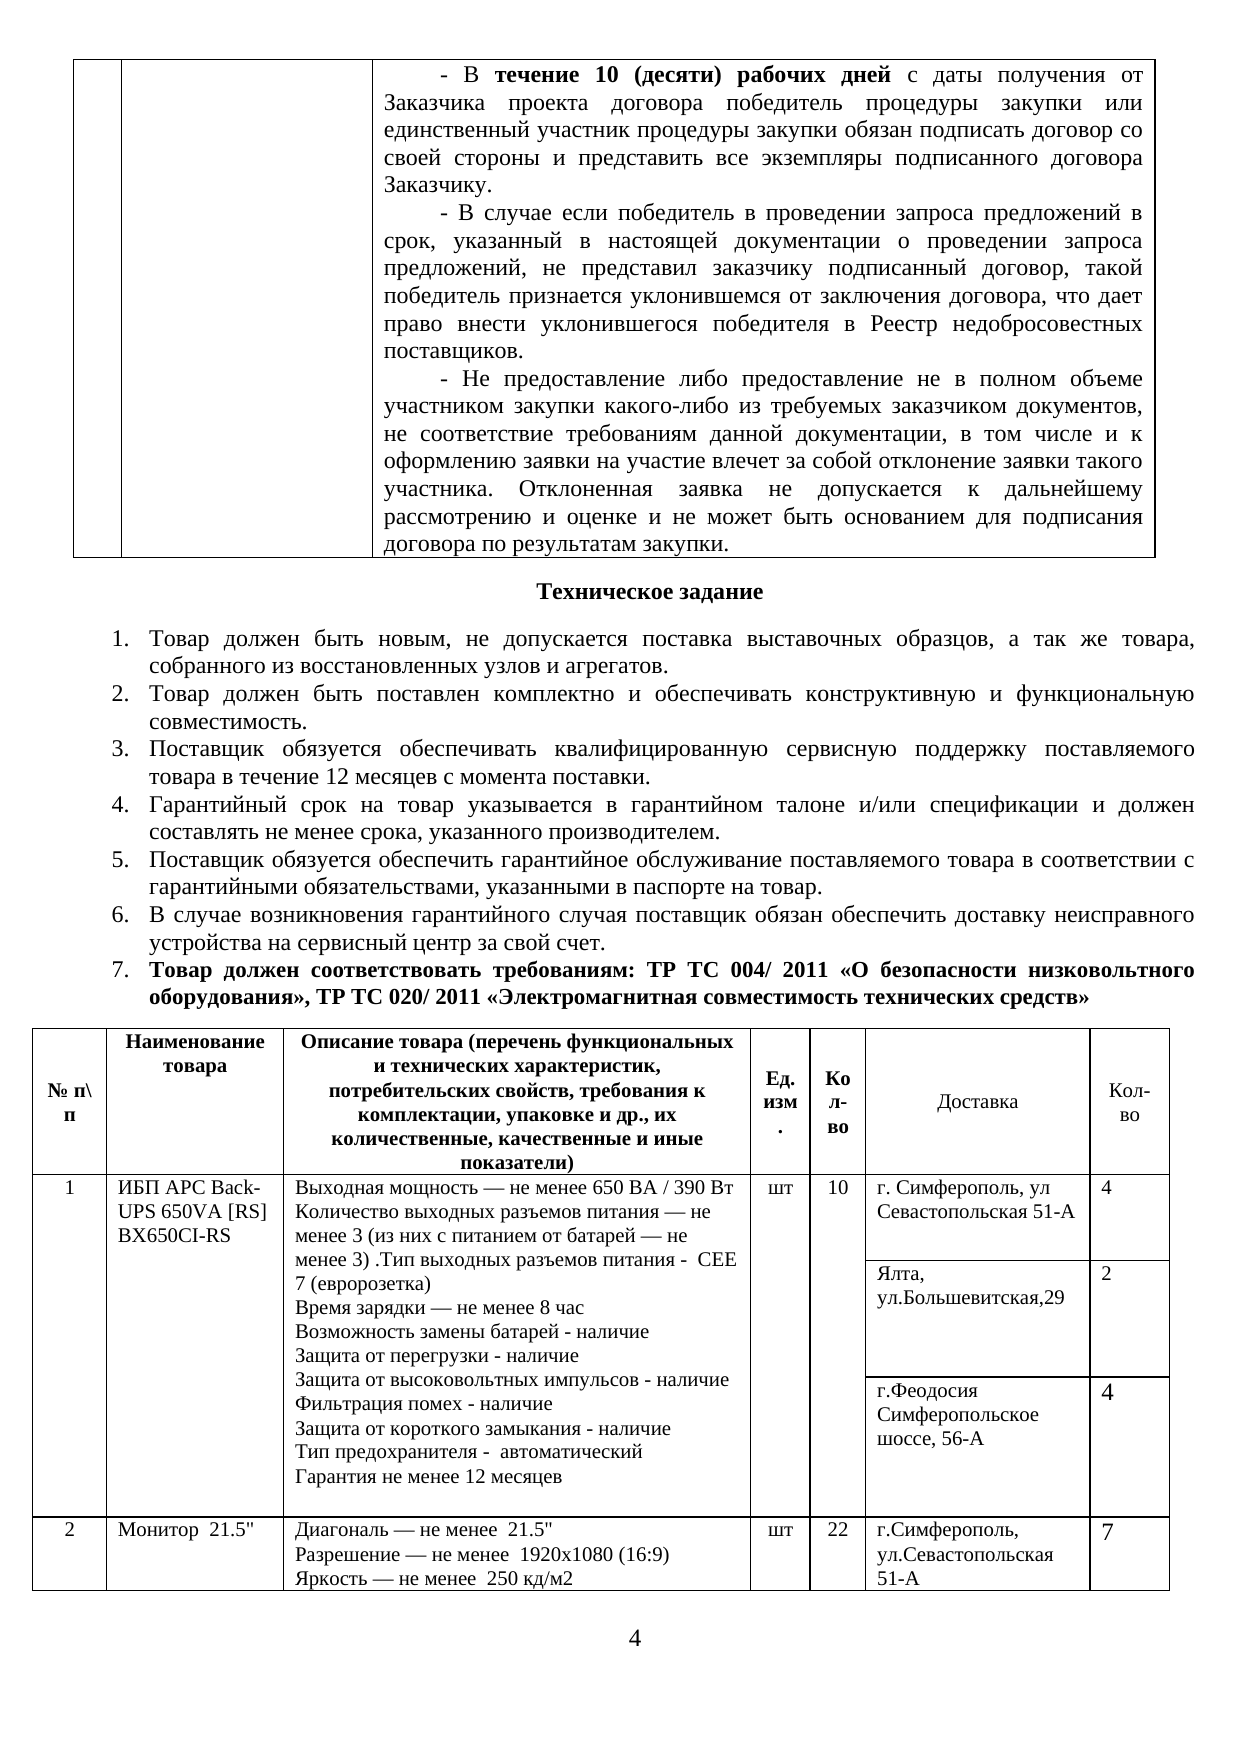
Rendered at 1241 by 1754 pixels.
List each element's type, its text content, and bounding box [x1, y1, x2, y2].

table_cell 22 [811, 1518, 865, 1589]
table_cell 19 [74, 60, 121, 557]
table_cell 2 [33, 1518, 106, 1589]
table_cell 4 [1091, 1378, 1169, 1516]
table_cell 2 [1091, 1261, 1169, 1376]
list Товар должен быть новым, не допускается поставка выставочных образцов, а так же товара, собранного из восстановленных узлов и агрегатов. [111, 624, 1196, 679]
table_header Кол-во [1091, 1029, 1169, 1174]
table_cell шт [751, 1518, 809, 1589]
table_cell 1 [33, 1175, 106, 1516]
table_cell г.Симферополь, ул.Севастопольская 51-А [920, 1518, 1089, 1589]
table_cell Ялта, ул.Большевитская,29 [866, 1261, 1089, 1376]
list Поставщик обязуется обеспечить гарантийное обслуживание поставляемого товара в соответствии с гарантийными обязательствами, указанными в паспорте на товар. [111, 845, 1196, 900]
table_header Описание товара (перечень функциональных и технических характеристик, потребительских свойств, требования к комплектации, упаковке и др., их количественные, качественные и иные показатели) [284, 1029, 750, 1174]
table_cell Выходная мощность — не менее 650 ВА / 390 Вт Количество выходных разъемов питания — не менее 3 (из них с питанием от батарей — не менее 3) .Тип выходных разъемов питания - CEE 7 (евророзетка) Время зарядки — не менее 8 час Возможность замены батарей - наличие Защита от перегрузки - наличие Защита от высоковольтных импульсов - наличие Фильтрация помех - наличие Защита от короткого замыкания - наличие Тип предохранителя - автоматический Гарантия не менее 12 месяцев [284, 1175, 750, 1516]
table_header Ед. изм. [751, 1029, 809, 1174]
table_cell г.Феодосия Симферопольское шоссе, 56-А [866, 1378, 1089, 1516]
table_header Наименование товара [107, 1029, 283, 1174]
text Техническое задание [74, 577, 1196, 605]
table_cell ИБП APC Back-UPS 650VA [RS] BX650CI-RS [107, 1175, 283, 1516]
table_cell 7 [1091, 1518, 1169, 1589]
table_header Доставка [866, 1029, 1089, 1174]
list Товар должен соответствовать требованиям: ТР ТС 004/ 2011 «О безопасности низковольтного оборудования», ТР ТС 020/ 2011 «Электромагнитная совместимость технических средств» [111, 955, 1196, 1009]
list Поставщик обязуется обеспечивать квалифицированную сервисную поддержку поставляемого товара в течение 12 месяцев с момента поставки. [111, 734, 1196, 789]
table_header Кол-во [811, 1029, 865, 1174]
table_cell 4 [1091, 1175, 1169, 1260]
list Гарантийный срок на товар указывается в гарантийном талоне и/или спецификации и должен составлять не менее срока, указанного производителем. [111, 789, 1196, 845]
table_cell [284, 1518, 750, 1589]
table_cell 10 [811, 1175, 865, 1516]
list В случае возникновения гарантийного случая поставщик обязан обеспечить доставку неисправного устройства на сервисный центр за свой счет. [111, 900, 1196, 955]
table_cell г. Симферополь, ул Севастопольская 51-А [866, 1175, 1089, 1260]
list Товар должен быть поставлен комплектно и обеспечивать конструктивную и функциональную совместимость. [111, 679, 1196, 734]
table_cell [373, 60, 1154, 557]
table_cell Монитор 21.5" [107, 1518, 283, 1589]
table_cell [122, 60, 372, 557]
table_cell шт [751, 1175, 809, 1516]
table_header № п\п [33, 1029, 106, 1174]
